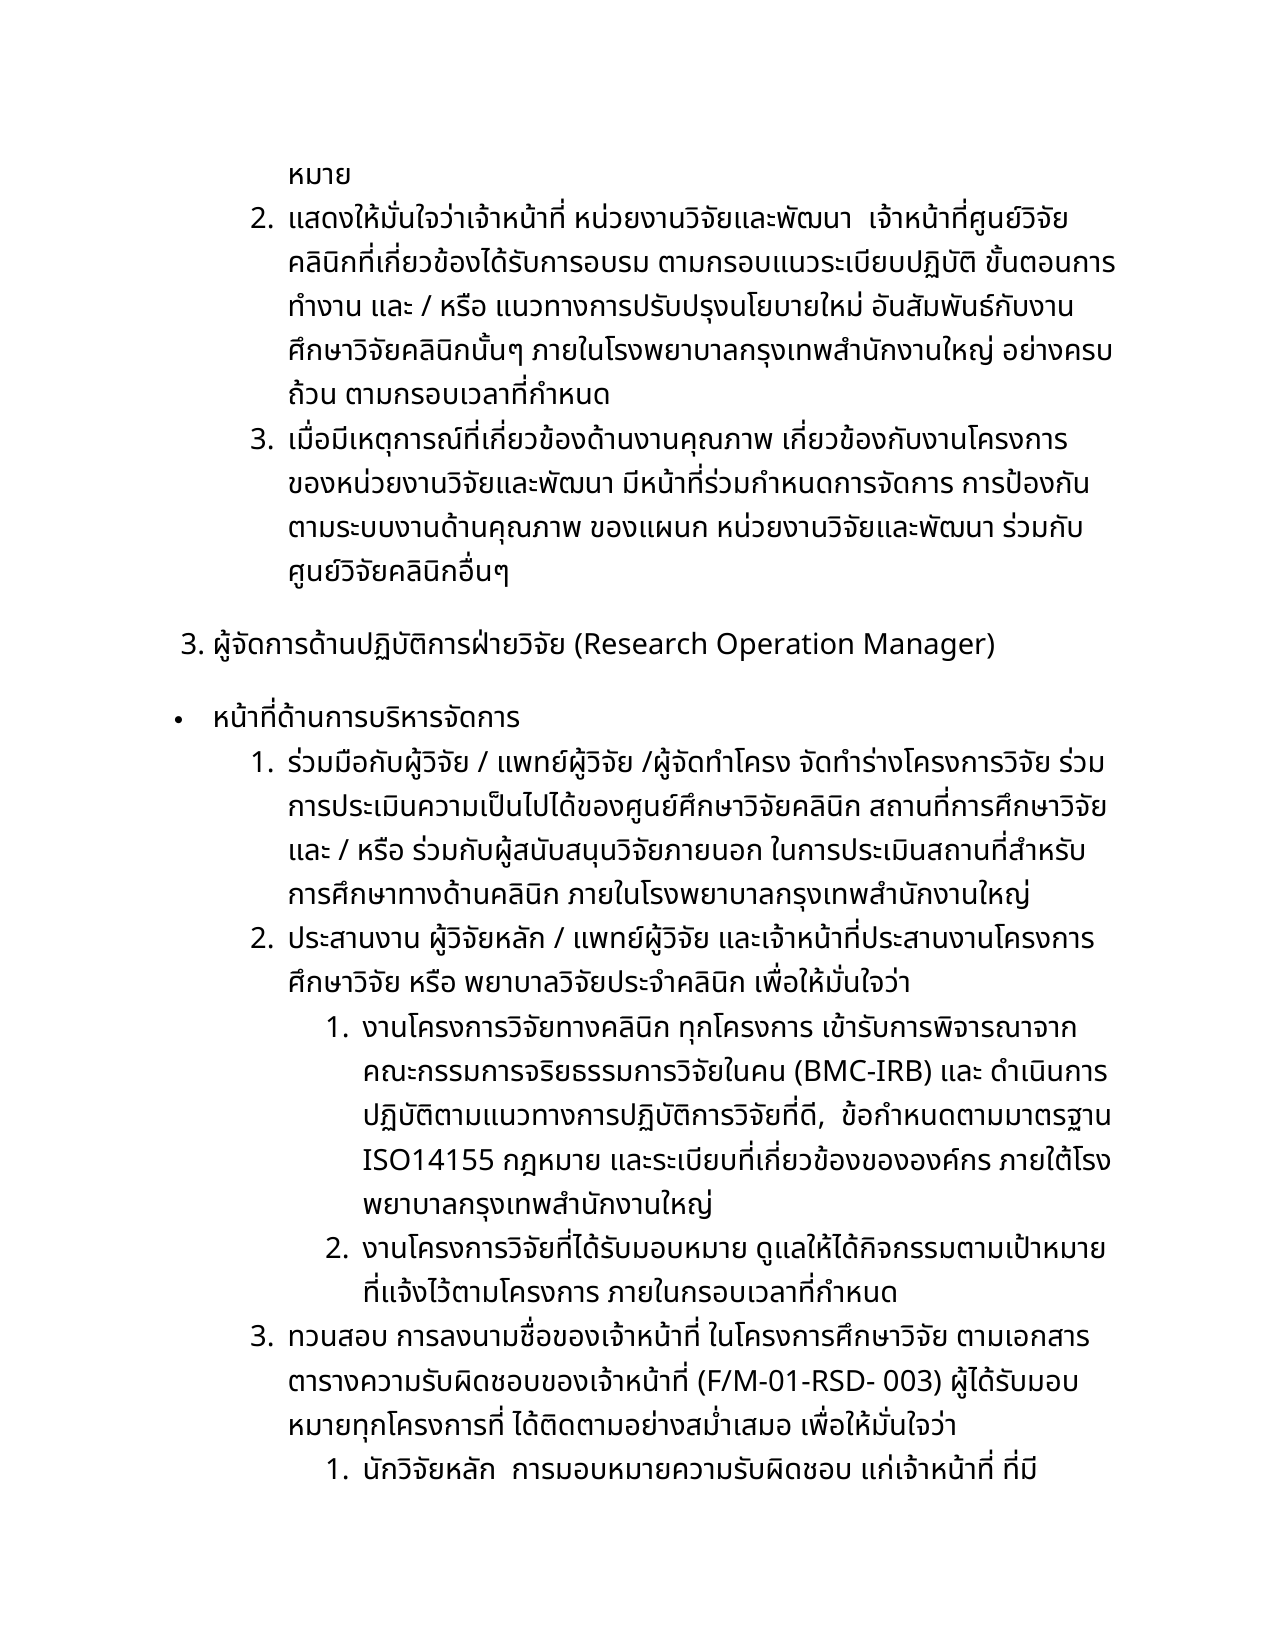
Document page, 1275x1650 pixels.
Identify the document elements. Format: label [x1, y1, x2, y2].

table_cell [150, 150, 1125, 1496]
